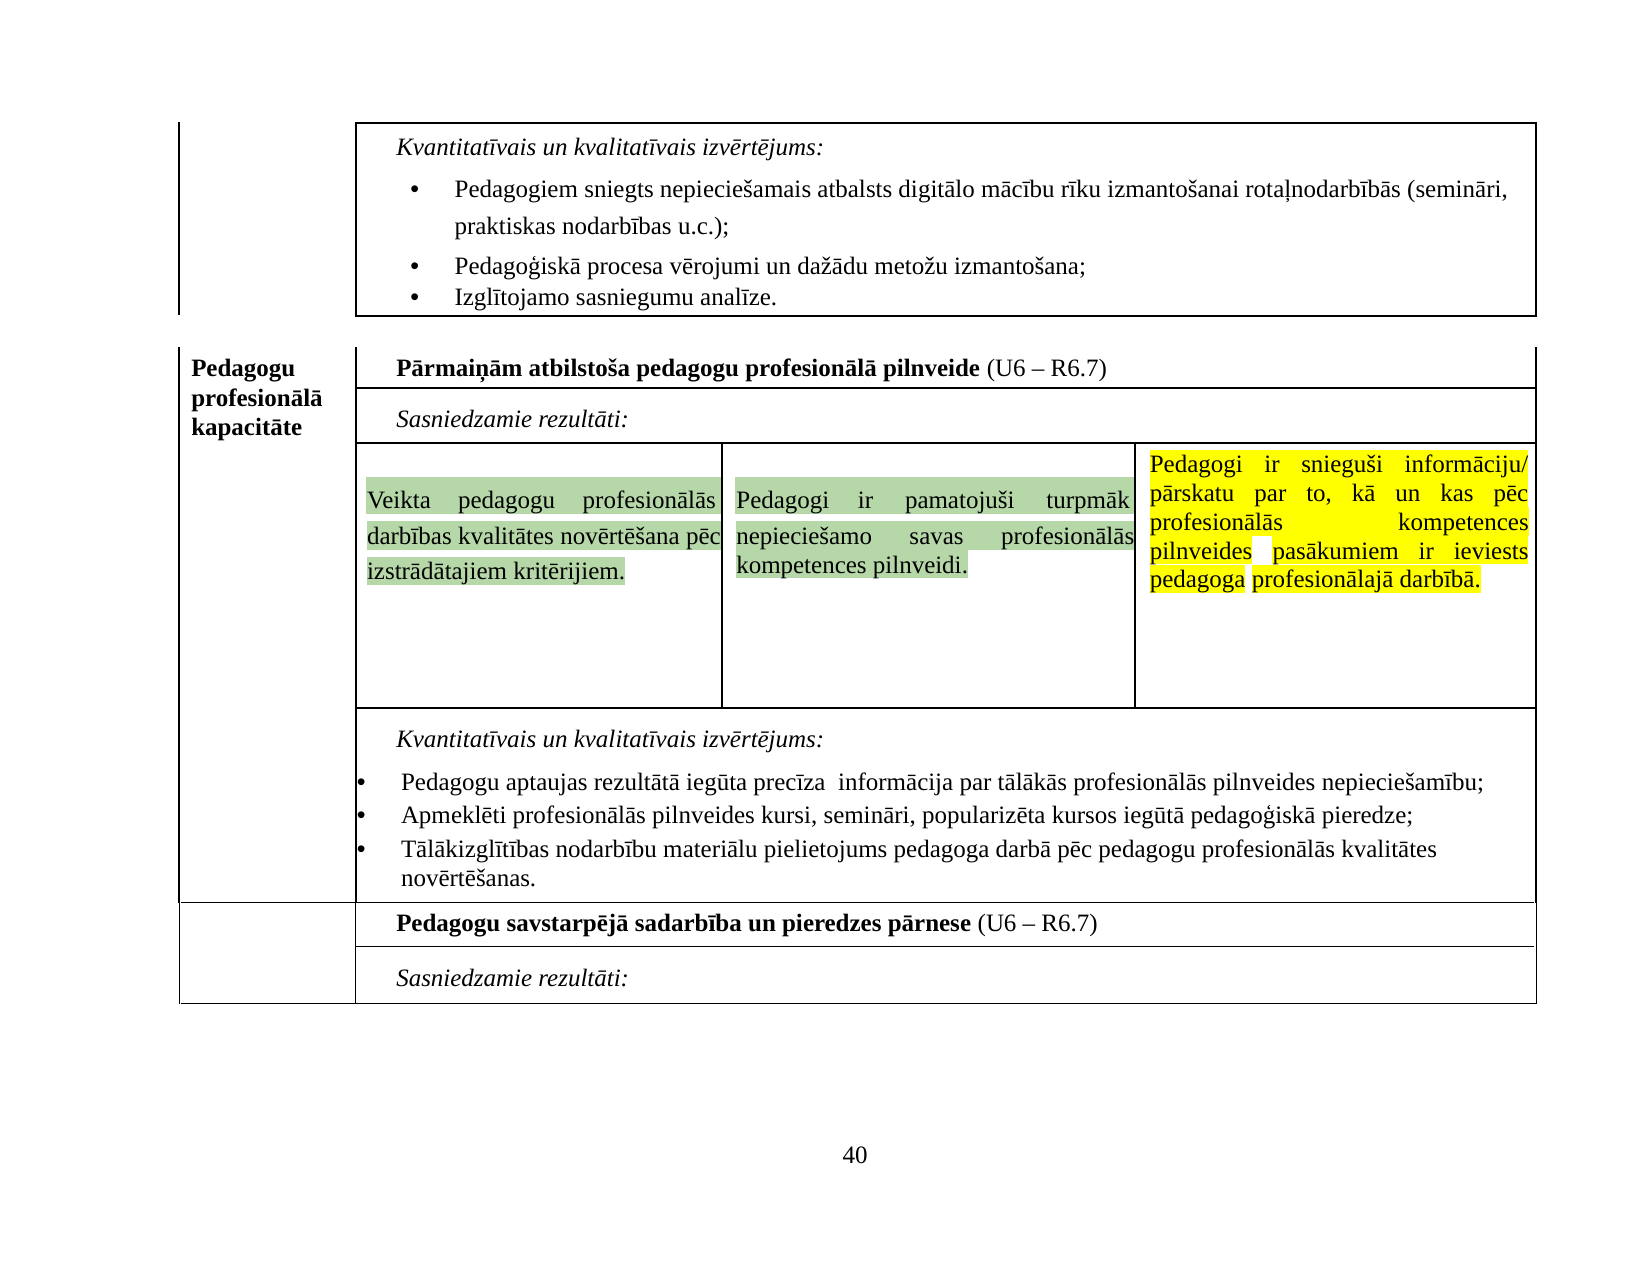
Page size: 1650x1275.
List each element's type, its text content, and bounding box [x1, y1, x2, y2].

table_cell [357, 444, 721, 477]
table_cell Kvantitatīvais un kvalitatīvais izvērtējums: Pedagogu aptaujas rezultātā iegūta precīza informācija par tālākās profesionālās pilnveides nepieciešamību; Apmeklēti profesionālās pilnveides kursi, semināri, popularizēta kursos iegūtā pedagoģiskā pieredze; Tālākizglītības nodarbību materiālu pielietojums pedagoga darbā pēc pedagogu profesionālās kvalitātes novērtēšanas. [357, 709, 1535, 902]
table_cell Veikta pedagogu profesionālās [366, 477, 721, 514]
table_cell Pedagogi ir snieguši informāciju/ pārskatu par to, kā un kas pēc profesionālās kompetences pilnveides pasākumiem ir ieviests pedagoga profesionālajā darbībā. [1136, 444, 1535, 707]
table_cell Pedagogu savstarpējā sadarbība un pieredzes pārnese (U6 – R6.7) [356, 902, 1536, 946]
table_cell [723, 444, 1134, 477]
table_cell Kvantitatīvais un kvalitatīvais izvērtējums: Pedagogiem sniegts nepieciešamais atbalsts digitālo mācību rīku izmantošanai rotaļnodarbībās (semināri, praktiskas nodarbības u.c.); Pedagoģiskā procesa vērojumi un dažādu metožu izmantošana; Izglītojamo sasniegumu analīze. [357, 124, 1535, 315]
table_cell Pedagogi ir pamatojuši turpmāk [735, 477, 1134, 514]
table_cell darbības kvalitātes novērtēšana pēc izstrādātajiem kritērijiem. [366, 514, 721, 707]
table_header Pārmaiņām atbilstoša pedagogu profesionālā pilnveide (U6 – R6.7) [357, 347, 1535, 387]
table_cell [723, 477, 735, 707]
table_header Pedagogu profesionālā kapacitāte [180, 347, 355, 902]
table_cell [180, 903, 355, 1002]
table_cell [357, 477, 366, 707]
table_cell Sasniedzamie rezultāti: [356, 946, 1536, 1002]
table_cell nepieciešamo savas profesionālās kompetences pilnveidi. [735, 514, 1134, 707]
table_cell Sasniedzamie rezultāti: [357, 389, 1535, 442]
